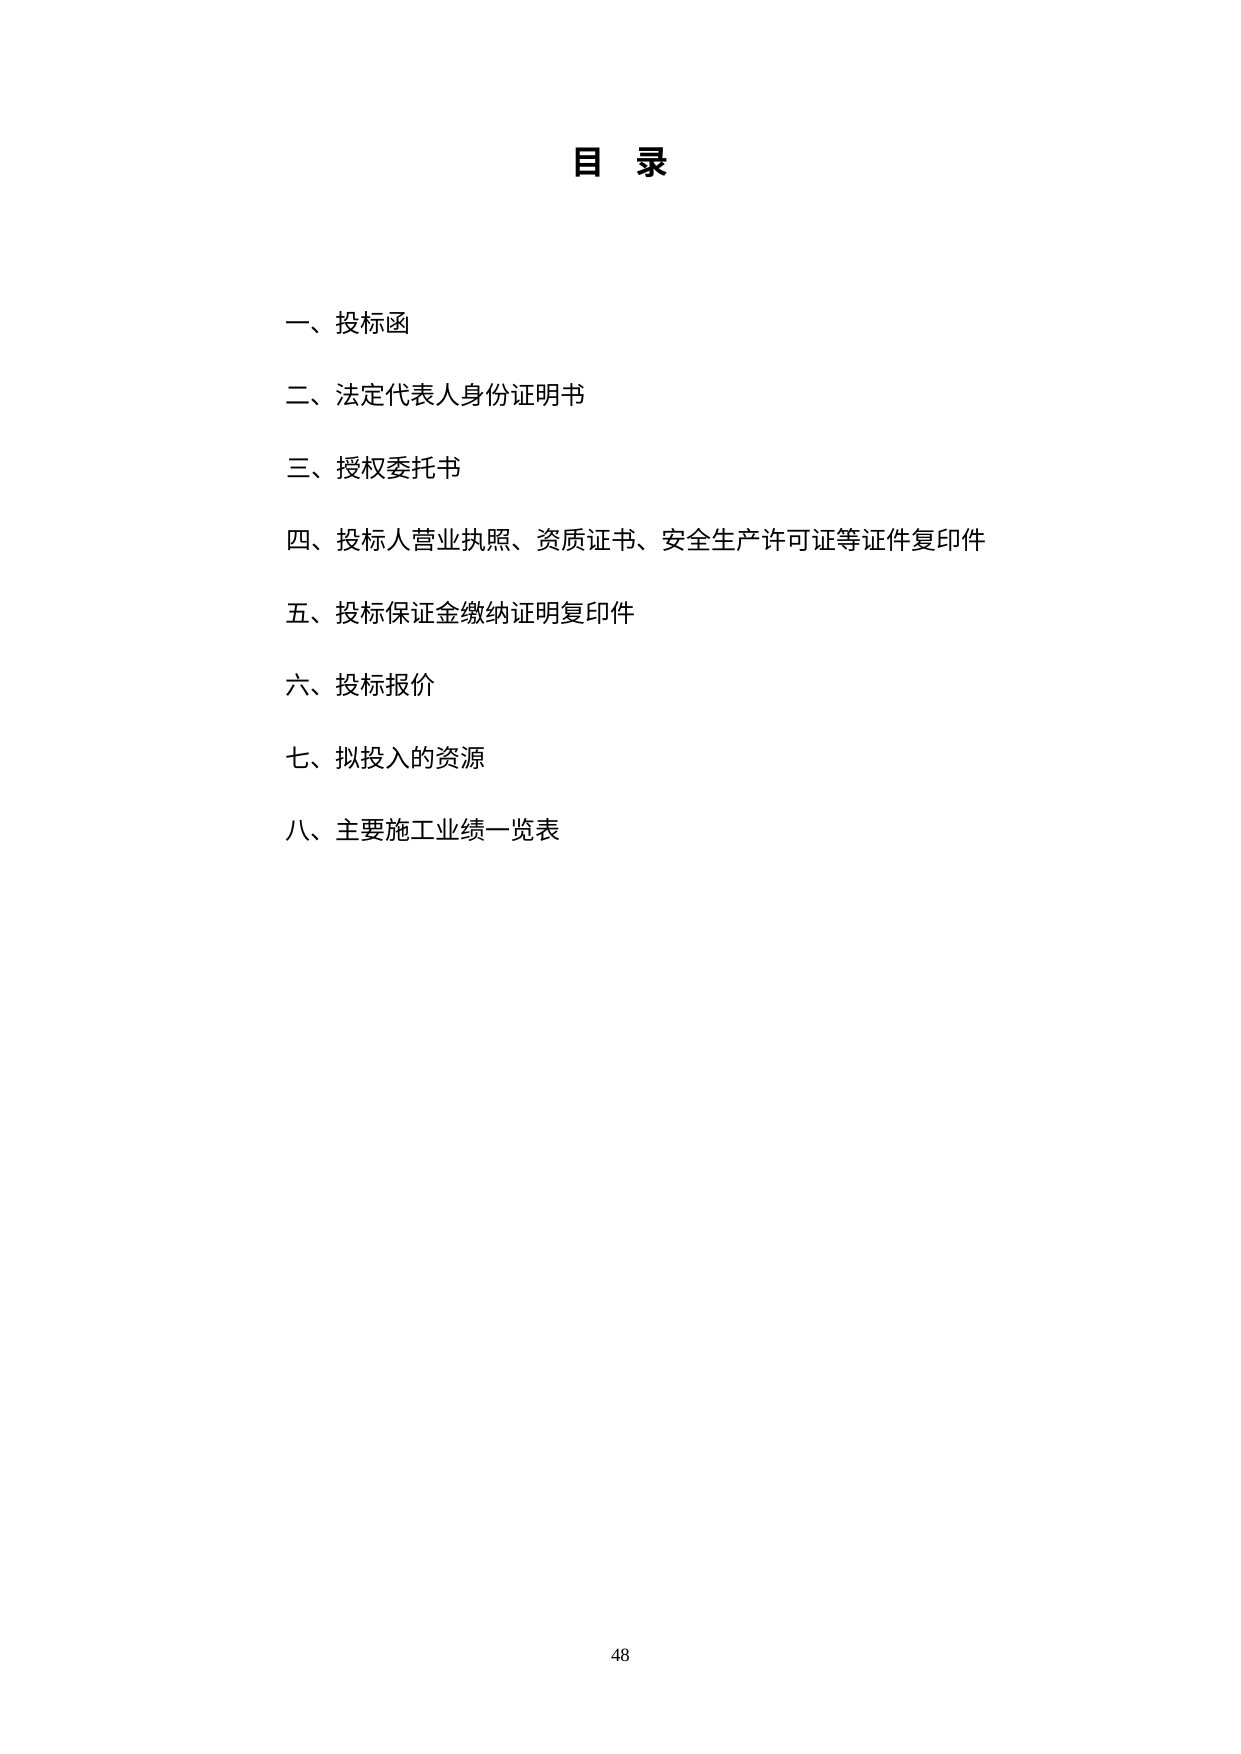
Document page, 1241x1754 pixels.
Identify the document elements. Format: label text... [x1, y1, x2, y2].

text 一、投标函 [136, 303, 1104, 339]
text 三、授权委托书 [136, 448, 1104, 484]
text 六、投标报价 [136, 666, 1104, 702]
text 目 录 [136, 136, 1104, 184]
text 二、法定代表人身份证明书 [136, 376, 1104, 412]
text 八、主要施工业绩一览表 [136, 811, 1104, 847]
text 七、拟投入的资源 [136, 738, 1104, 774]
text 四、投标人营业执照、资质证书、安全生产许可证等证件复印件 [136, 521, 1104, 557]
text 五、投标保证金缴纳证明复印件 [136, 593, 1104, 629]
